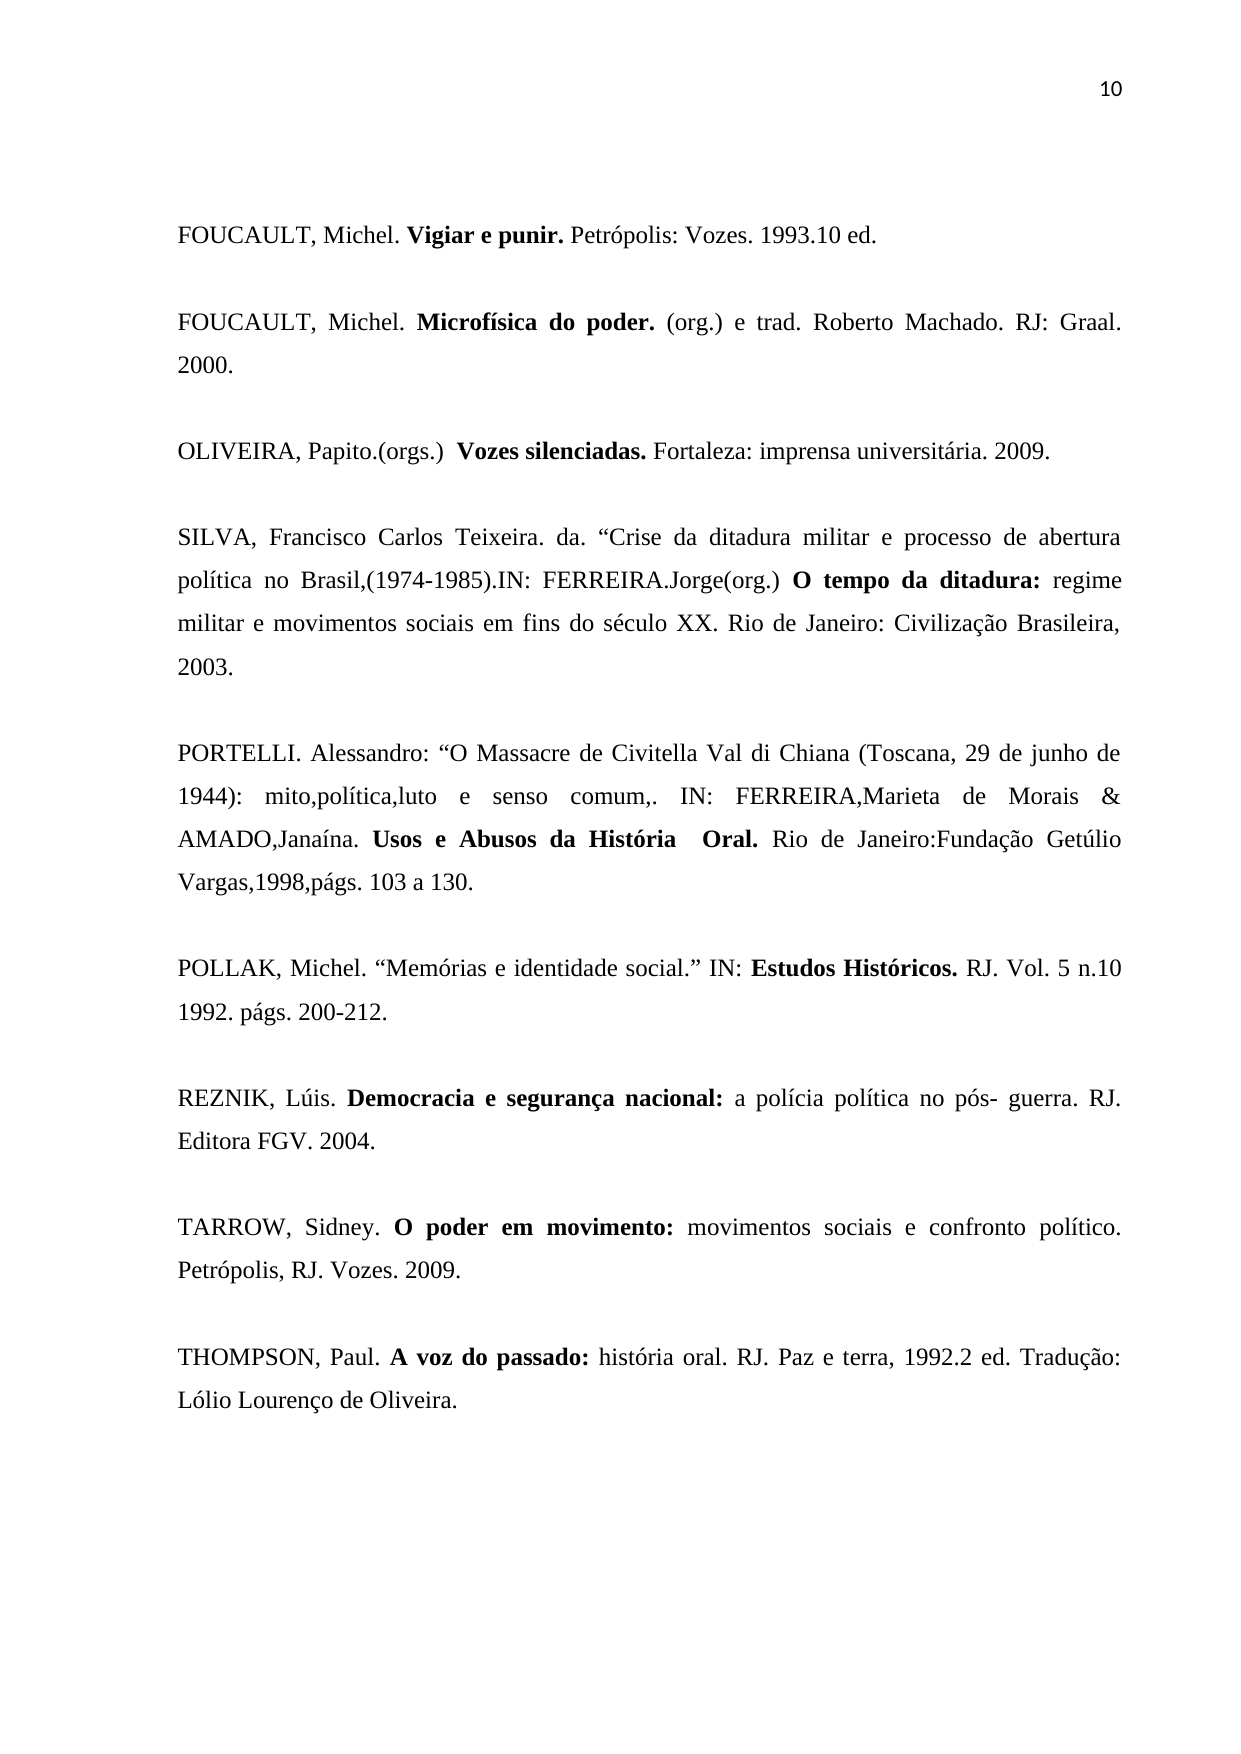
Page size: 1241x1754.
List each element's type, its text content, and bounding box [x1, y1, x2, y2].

text REZNIK, Lúis. Democracia e segurança nacional: a polícia política no pós- guerra. RJ. Editora FGV. 2004. [177, 1083, 1122, 1155]
text TARROW, Sidney. O poder em movimento: movimentos sociais e confronto político. Petrópolis, RJ. Vozes. 2009. [177, 1212, 1122, 1284]
text SILVA, Francisco Carlos Teixeira. da. “Crise da ditadura militar e processo de abertura política no Brasil,(1974-1985).IN: FERREIRA.Jorge(org.) O tempo da ditadura: regime militar e movimentos sociais em fins do século XX. Rio de Janeiro: Civilização Brasileira, 2003. [177, 522, 1122, 680]
text OLIVEIRA, Papito.(orgs.) Vozes silenciadas. Fortaleza: imprensa universitária. 2009. [177, 436, 1122, 465]
text FOUCAULT, Michel. Microfísica do poder. (org.) e trad. Roberto Machado. RJ: Graal. 2000. [177, 307, 1122, 378]
text PORTELLI. Alessandro: “O Massacre de Civitella Val di Chiana (Toscana, 29 de junho de 1944): mito,política,luto e senso comum,. IN: FERREIRA,Marieta de Morais & AMADO,Janaína. Usos e Abusos da História Oral. Rio de Janeiro:Fundação Getúlio Vargas,1998,págs. 103 a 130. [177, 738, 1122, 896]
text FOUCAULT, Michel. Vigiar e punir. Petrópolis: Vozes. 1993.10 ed. [177, 220, 1122, 249]
text THOMPSON, Paul. A voz do passado: história oral. RJ. Paz e terra, 1992.2 ed. Tradução: Lólio Lourenço de Oliveira. [177, 1342, 1122, 1413]
text POLLAK, Michel. “Memórias e identidade social.” IN: Estudos Históricos. RJ. Vol. 5 n.10 1992. págs. 200-212. [177, 953, 1122, 1025]
